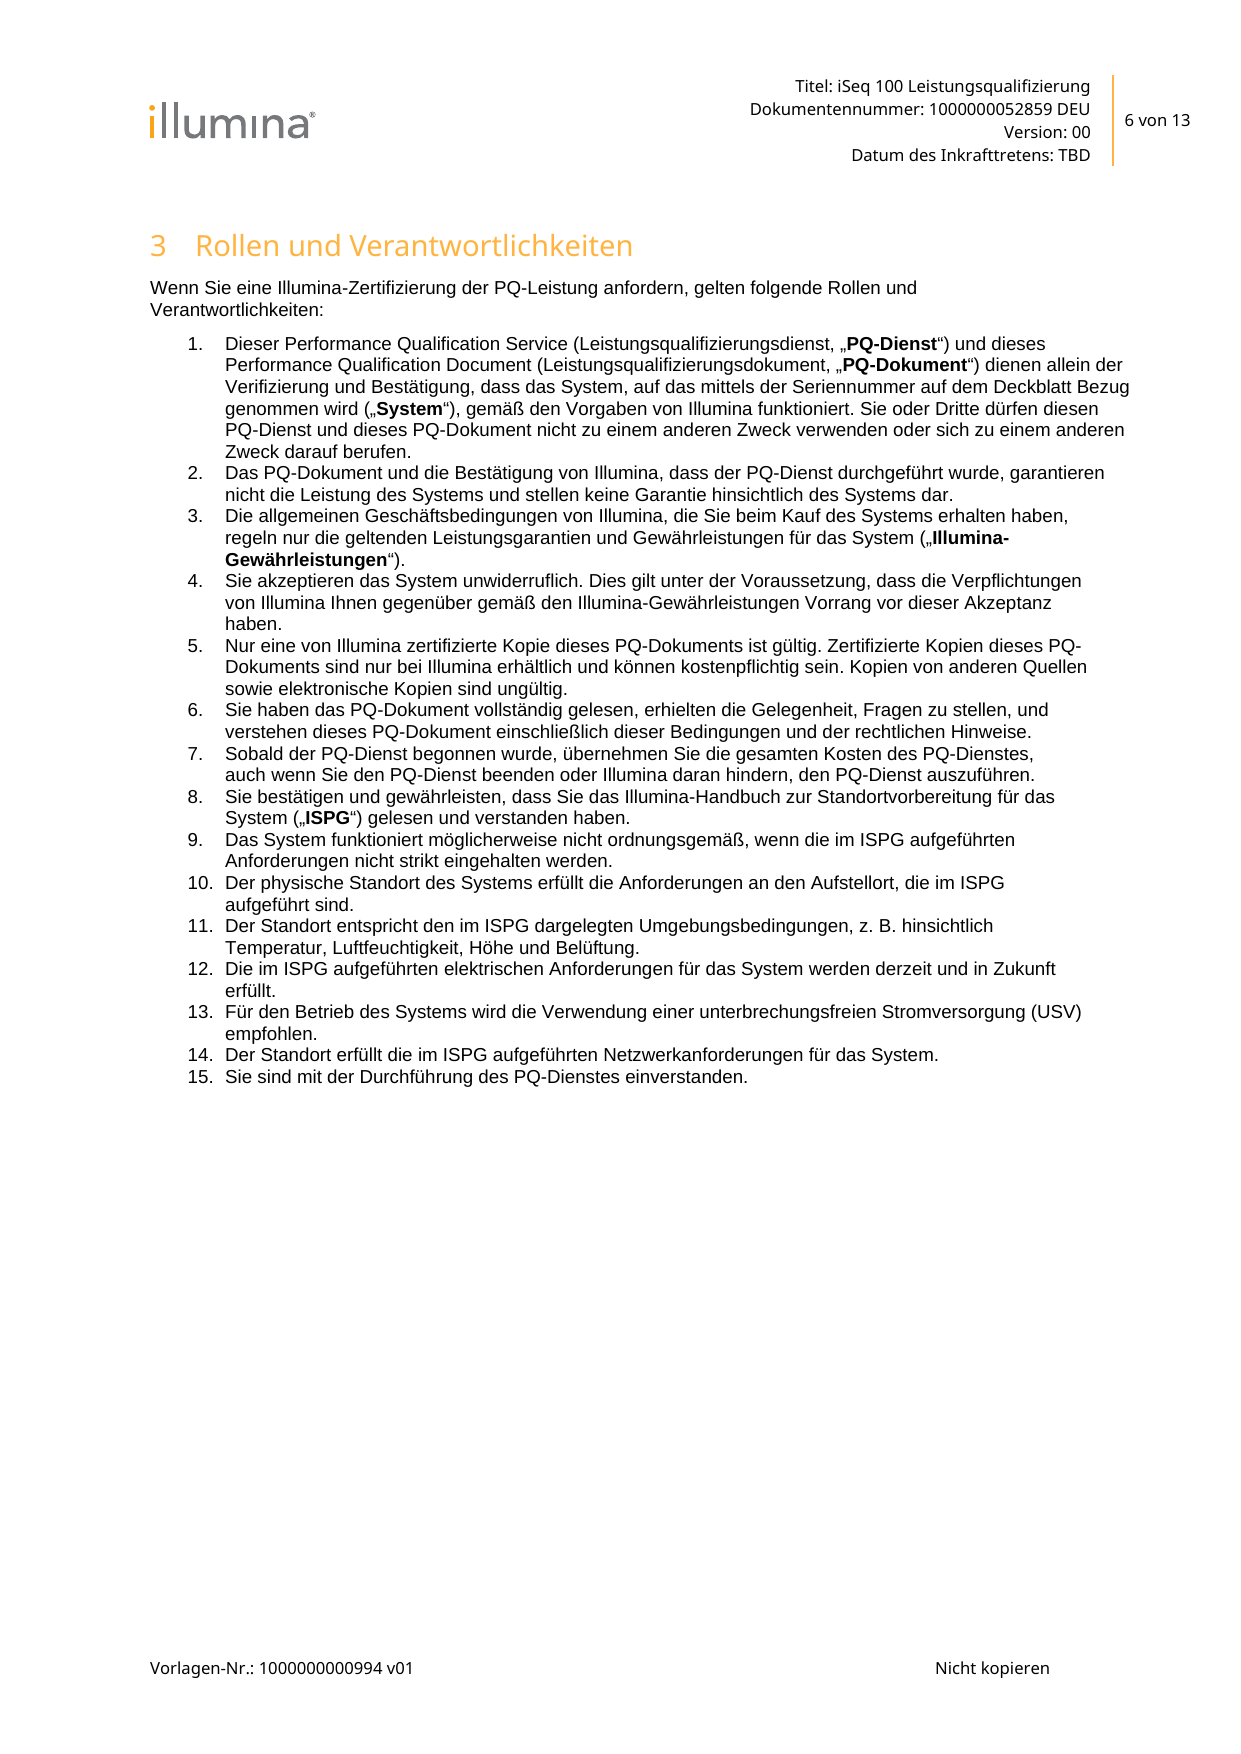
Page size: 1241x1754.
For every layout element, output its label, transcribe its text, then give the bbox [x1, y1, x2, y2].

list Nur eine von Illumina zertifizierte Kopie dieses PQ-Dokuments ist gültig. Zertifizierte Kopien dieses PQ-Dokuments sind nur bei Illumina erhältlich und können kostenpflichtig sein. Kopien von anderen Quellen sowie elektronische Kopien sind ungültig. [187, 634, 1124, 699]
list Sobald der PQ-Dienst begonnen wurde, übernehmen Sie die gesamten Kosten des PQ-Dienstes, auch wenn Sie den PQ-Dienst beenden oder Illumina daran hindern, den PQ-Dienst auszuführen. [187, 742, 1090, 786]
list Sie bestätigen und gewährleisten, dass Sie das Illumina-Handbuch zur Standortvorbereitung für das System („ISPG“) gelesen und verstanden haben. [187, 786, 1090, 829]
list Der Standort entspricht den im ISPG dargelegten Umgebungsbedingungen, z. B. hinsichtlich Temperatur, Luftfeuchtigkeit, Höhe und Belüftung. [187, 915, 1090, 958]
list Das System funktioniert möglicherweise nicht ordnungsgemäß, wenn die im ISPG aufgeführten Anforderungen nicht strikt eingehalten werden. [187, 829, 1090, 872]
text Wenn Sie eine Illumina-Zertifizierung der PQ-Leistung anfordern, gelten folgende Rollen und Verantwortlichkeiten: [150, 277, 1090, 320]
list Die im ISPG aufgeführten elektrischen Anforderungen für das System werden derzeit und in Zukunft erfüllt. [187, 958, 1090, 1001]
subtitle Rollen und Verantwortlichkeiten [150, 225, 1090, 264]
list Das PQ-Dokument und die Bestätigung von Illumina, dass der PQ-Dienst durchgeführt wurde, garantieren nicht die Leistung des Systems und stellen keine Garantie hinsichtlich des Systems dar. [187, 462, 1110, 505]
list Für den Betrieb des Systems wird die Verwendung einer unterbrechungsfreien Stromversorgung (USV) empfohlen. [187, 1001, 1090, 1044]
list Sie akzeptieren das System unwiderruflich. Dies gilt unter der Voraussetzung, dass die Verpflichtungen von Illumina Ihnen gegenüber gemäß den Illumina-Gewährleistungen Vorrang vor dieser Akzeptanz haben. [187, 570, 1110, 634]
list Sie sind mit der Durchführung des PQ-Dienstes einverstanden. [187, 1066, 1090, 1087]
list Dieser Performance Qualification Service (Leistungsqualifizierungsdienst, „PQ-Dienst“) und dieses Performance Qualification Document (Leistungsqualifizierungsdokument, „PQ-Dokument“) dienen allein der Verifizierung und Bestätigung, dass das System, auf das mittels der Seriennummer auf dem Deckblatt Bezug genommen wird („System“), gemäß den Vorgaben von Illumina funktioniert. Sie oder Dritte dürfen diesen PQ-Dienst und dieses PQ-Dokument nicht zu einem anderen Zweck verwenden oder sich zu einem anderen Zweck darauf berufen. [187, 333, 1133, 462]
list Der Standort erfüllt die im ISPG aufgeführten Netzwerkanforderungen für das System. [187, 1044, 1110, 1066]
list Die allgemeinen Geschäftsbedingungen von Illumina, die Sie beim Kauf des Systems erhalten haben, regeln nur die geltenden Leistungsgarantien und Gewährleistungen für das System („Illumina-Gewährleistungen“). [187, 505, 1090, 570]
list Sie haben das PQ-Dokument vollständig gelesen, erhielten die Gelegenheit, Fragen zu stellen, und verstehen dieses PQ-Dokument einschließlich dieser Bedingungen und der rechtlichen Hinweise. [187, 699, 1090, 742]
list Der physische Standort des Systems erfüllt die Anforderungen an den Aufstellort, die im ISPG aufgeführt sind. [187, 872, 1090, 915]
